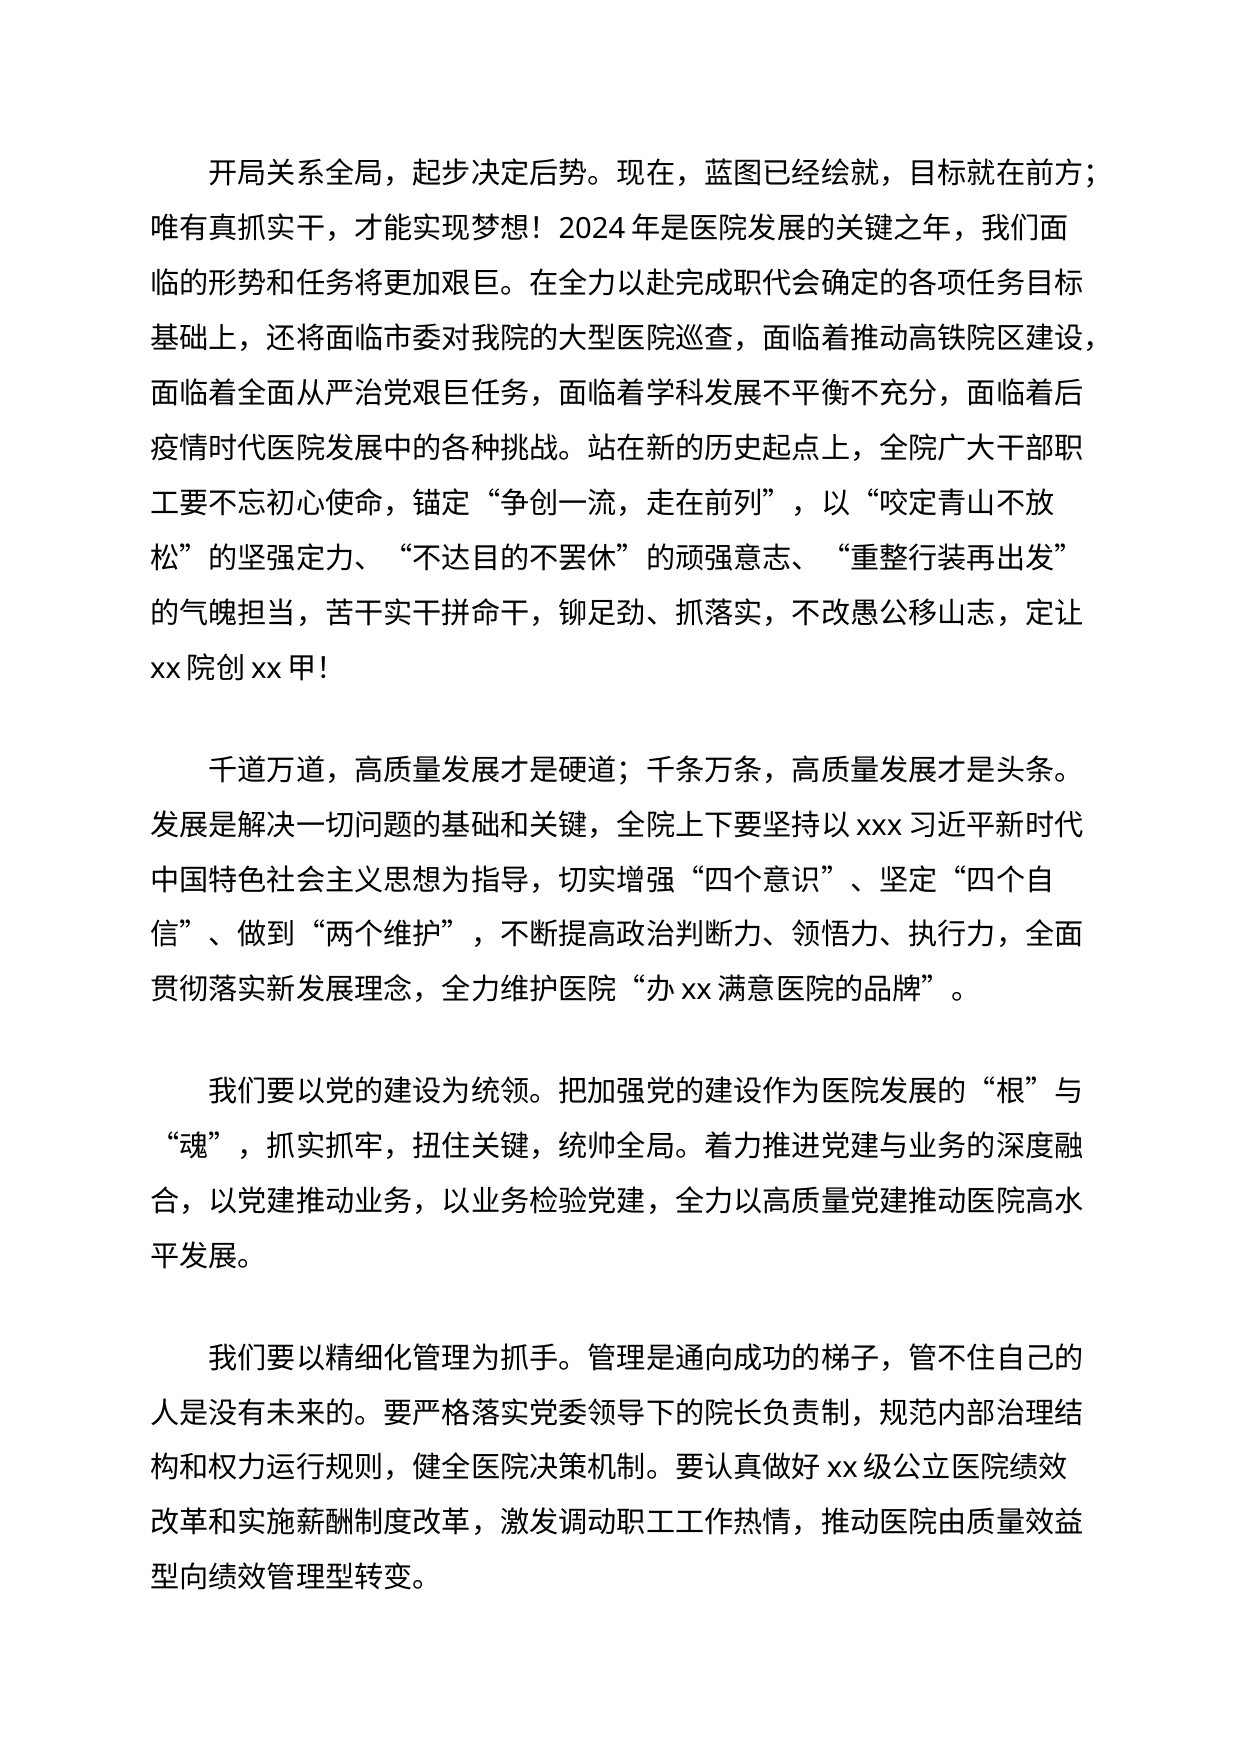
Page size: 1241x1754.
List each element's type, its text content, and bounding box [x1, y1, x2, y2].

text 开局关系全局，起步决定后势。现在，蓝图已经绘就，目标就在前方；唯有真抓实干，才能实现梦想！2024年是医院发展的关键之年，我们面临的形势和任务将更加艰巨。在全力以赴完成职代会确定的各项任务目标基础上，还将面临市委对我院的大型医院巡查，面临着推动高铁院区建设，面临着全面从严治党艰巨任务，面临着学科发展不平衡不充分，面临着后疫情时代医院发展中的各种挑战。站在新的历史起点上，全院广大干部职工要不忘初心使命，锚定“争创一流，走在前列”，以“咬定青山不放松”的坚强定力、“不达目的不罢休”的顽强意志、“重整行装再出发”的气魄担当，苦干实干拼命干，铆足劲、抓落实，不改愚公移山志，定让xx院创xx甲！ [150, 150, 1090, 687]
text 我们要以党的建设为统领。把加强党的建设作为医院发展的“根”与“魂”，抓实抓牢，扭住关键，统帅全局。着力推进党建与业务的深度融合，以党建推动业务，以业务检验党建，全力以高质量党建推动医院高水平发展。 [150, 1068, 1090, 1275]
text 千道万道，高质量发展才是硬道；千条万条，高质量发展才是头条。发展是解决一切问题的基础和关键，全院上下要坚持以xxx习近平新时代中国特色社会主义思想为指导，切实增强“四个意识”、坚定“四个自信”、做到“两个维护”，不断提高政治判断力、领悟力、执行力，全面贯彻落实新发展理念，全力维护医院“办xx满意医院的品牌”。 [150, 746, 1090, 1008]
text 我们要以精细化管理为抓手。管理是通向成功的梯子，管不住自己的人是没有未来的。要严格落实党委领导下的院长负责制，规范内部治理结构和权力运行规则，健全医院决策机制。要认真做好xx级公立医院绩效改革和实施薪酬制度改革，激发调动职工工作热情，推动医院由质量效益型向绩效管理型转变。 [150, 1334, 1090, 1596]
